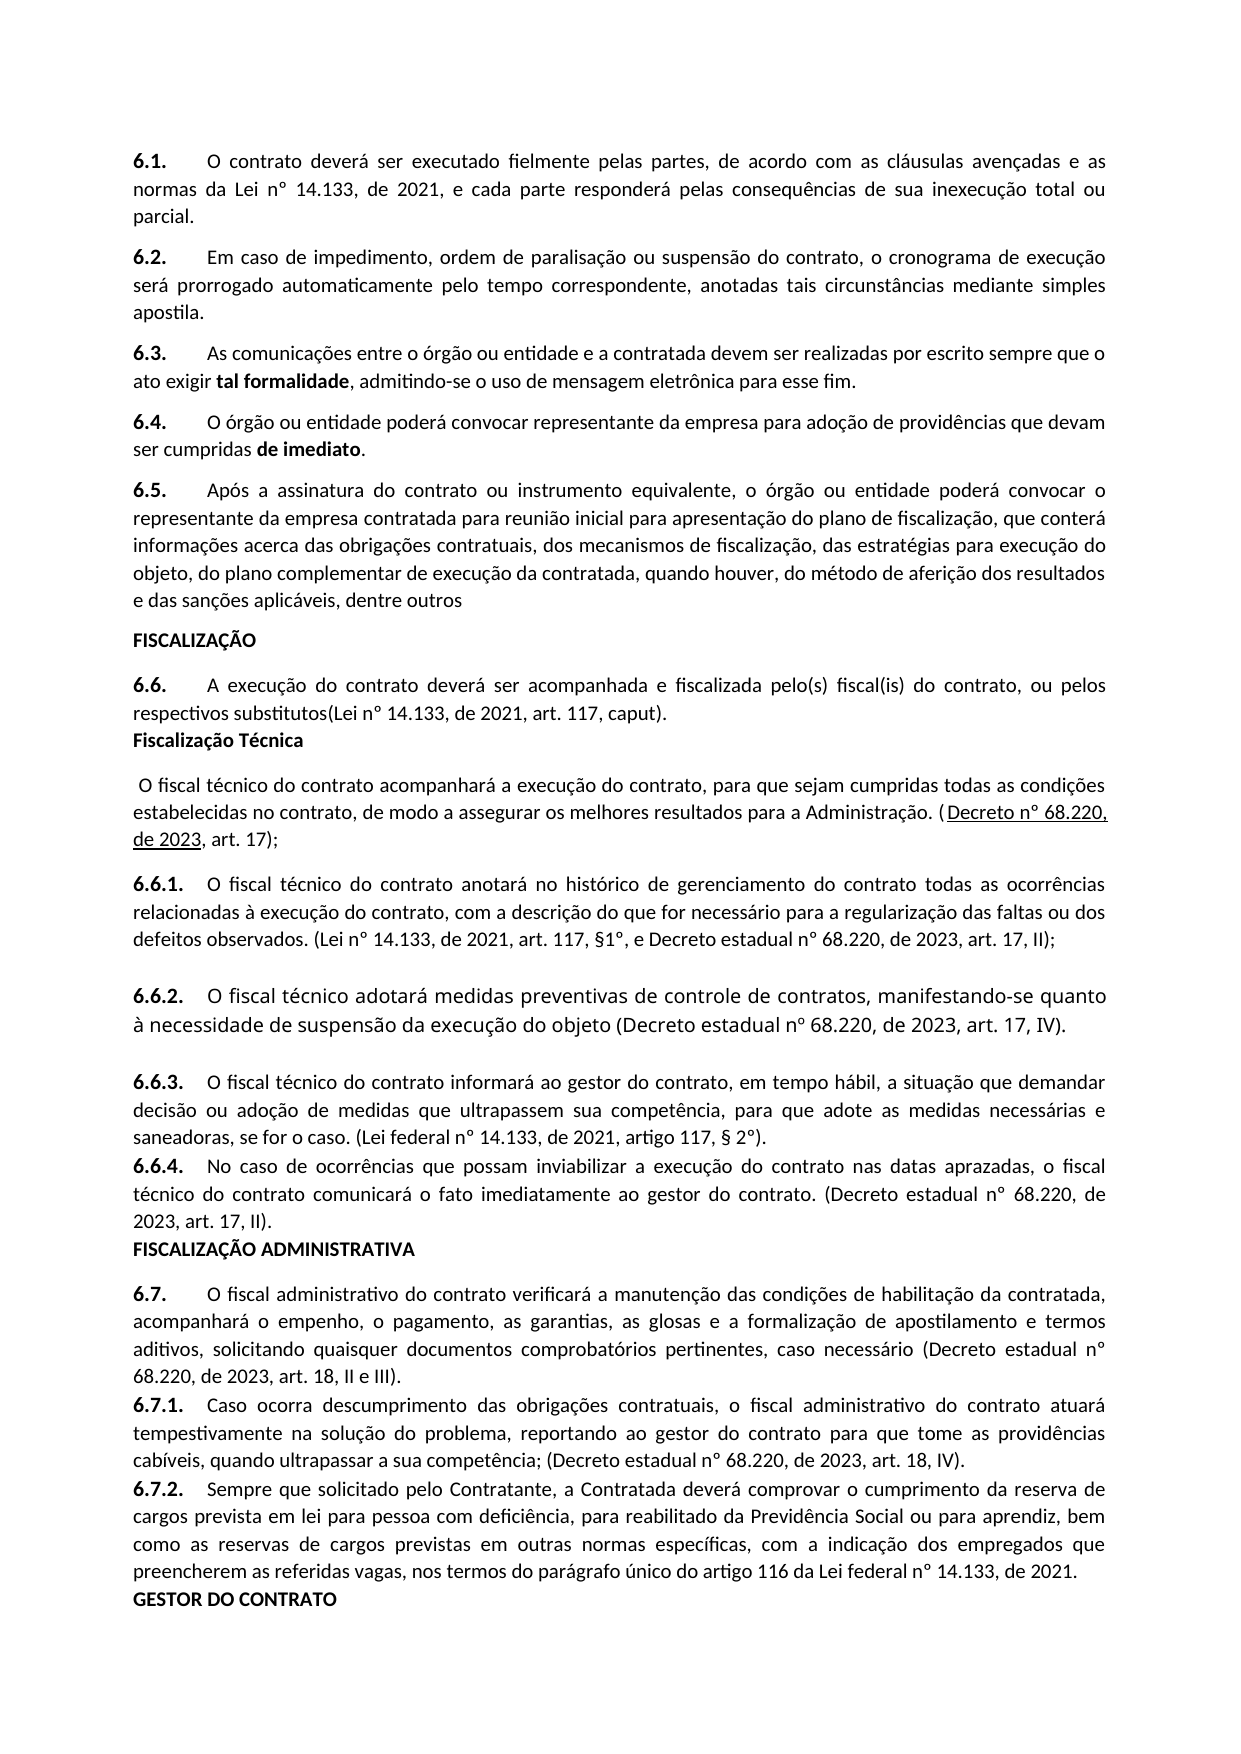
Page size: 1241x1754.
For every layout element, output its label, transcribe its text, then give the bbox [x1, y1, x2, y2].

list O órgão ou entidade poderá convocar representante da empresa para adoção de providências que devam ser cumpridas de imediato. [133, 408, 1107, 462]
list O fiscal técnico adotará medidas preventivas de controle de contratos, manifestando-se quanto à necessidade de suspensão da execução do objeto (Decreto estadual nº 68.220, de 2023, art. 17, IV). [133, 982, 1107, 1038]
text O fiscal técnico do contrato acompanhará a execução do contrato, para que sejam cumpridas todas as condições estabelecidas no contrato, de modo a assegurar os melhores resultados para a Administração. (Decreto nº 68.220, de 2023, art. 17); [133, 772, 1107, 852]
list A execução do contrato deverá ser acompanhada e fiscalizada pelo(s) fiscal(is) do contrato, ou pelos respectivos substitutos(Lei nº 14.133, de 2021, art. 117, caput). [133, 671, 1107, 725]
text FISCALIZAÇÃO ADMINISTRATIVA [133, 1236, 1107, 1261]
list O fiscal técnico do contrato anotará no histórico de gerenciamento do contrato todas as ocorrências relacionadas à execução do contrato, com a descrição do que for necessário para a regularização das faltas ou dos defeitos observados. (Lei nº 14.133, de 2021, art. 117, §1º, e Decreto estadual nº 68.220, de 2023, art. 17, II); [133, 871, 1107, 952]
list As comunicações entre o órgão ou entidade e a contratada devem ser realizadas por escrito sempre que o ato exigir tal formalidade, admitindo-se o uso de mensagem eletrônica para esse fim. [133, 339, 1107, 393]
list No caso de ocorrências que possam inviabilizar a execução do contrato nas datas aprazadas, o fiscal técnico do contrato comunicará o fato imediatamente ao gestor do contrato. (Decreto estadual nº 68.220, de 2023, art. 17, II). [133, 1152, 1107, 1233]
text FISCALIZAÇÃO [133, 627, 1107, 653]
list O fiscal administrativo do contrato verificará a manutenção das condições de habilitação da contratada, acompanhará o empenho, o pagamento, as garantias, as glosas e a formalização de apostilamento e termos aditivos, solicitando quaisquer documentos comprobatórios pertinentes, caso necessário (Decreto estadual nº 68.220, de 2023, art. 18, II e III). [133, 1280, 1107, 1389]
text GESTOR DO CONTRATO [133, 1586, 1107, 1611]
list Após a assinatura do contrato ou instrumento equivalente, o órgão ou entidade poderá convocar o representante da empresa contratada para reunião inicial para apresentação do plano de fiscalização, que conterá informações acerca das obrigações contratuais, dos mecanismos de fiscalização, das estratégias para execução do objeto, do plano complementar de execução da contratada, quando houver, do método de aferição dos resultados e das sanções aplicáveis, dentre outros [133, 477, 1107, 613]
list O fiscal técnico do contrato informará ao gestor do contrato, em tempo hábil, a situação que demandar decisão ou adoção de medidas que ultrapassem sua competência, para que adote as medidas necessárias e saneadoras, se for o caso. (Lei federal nº 14.133, de 2021, artigo 117, § 2º). [133, 1068, 1107, 1150]
text Fiscalização Técnica [133, 728, 1107, 753]
list Em caso de impedimento, ordem de paralisação ou suspensão do contrato, o cronograma de execução será prorrogado automaticamente pelo tempo correspondente, anotadas tais circunstâncias mediante simples apostila. [133, 243, 1107, 325]
list O contrato deverá ser executado fielmente pelas partes, de acordo com as cláusulas avençadas e as normas da Lei nº 14.133, de 2021, e cada parte responderá pelas consequências de sua inexecução total ou parcial. [133, 148, 1107, 229]
list Caso ocorra descumprimento das obrigações contratuais, o fiscal administrativo do contrato atuará tempestivamente na solução do problema, reportando ao gestor do contrato para que tome as providências cabíveis, quando ultrapassar a sua competência; (Decreto estadual nº 68.220, de 2023, art. 18, IV). [133, 1391, 1107, 1472]
list Sempre que solicitado pelo Contratante, a Contratada deverá comprovar o cumprimento da reserva de cargos prevista em lei para pessoa com deficiência, para reabilitado da Previdência Social ou para aprendiz, bem como as reservas de cargos previstas em outras normas específicas, com a indicação dos empregados que preencherem as referidas vagas, nos termos do parágrafo único do artigo 116 da Lei federal nº 14.133, de 2021. [133, 1475, 1107, 1584]
